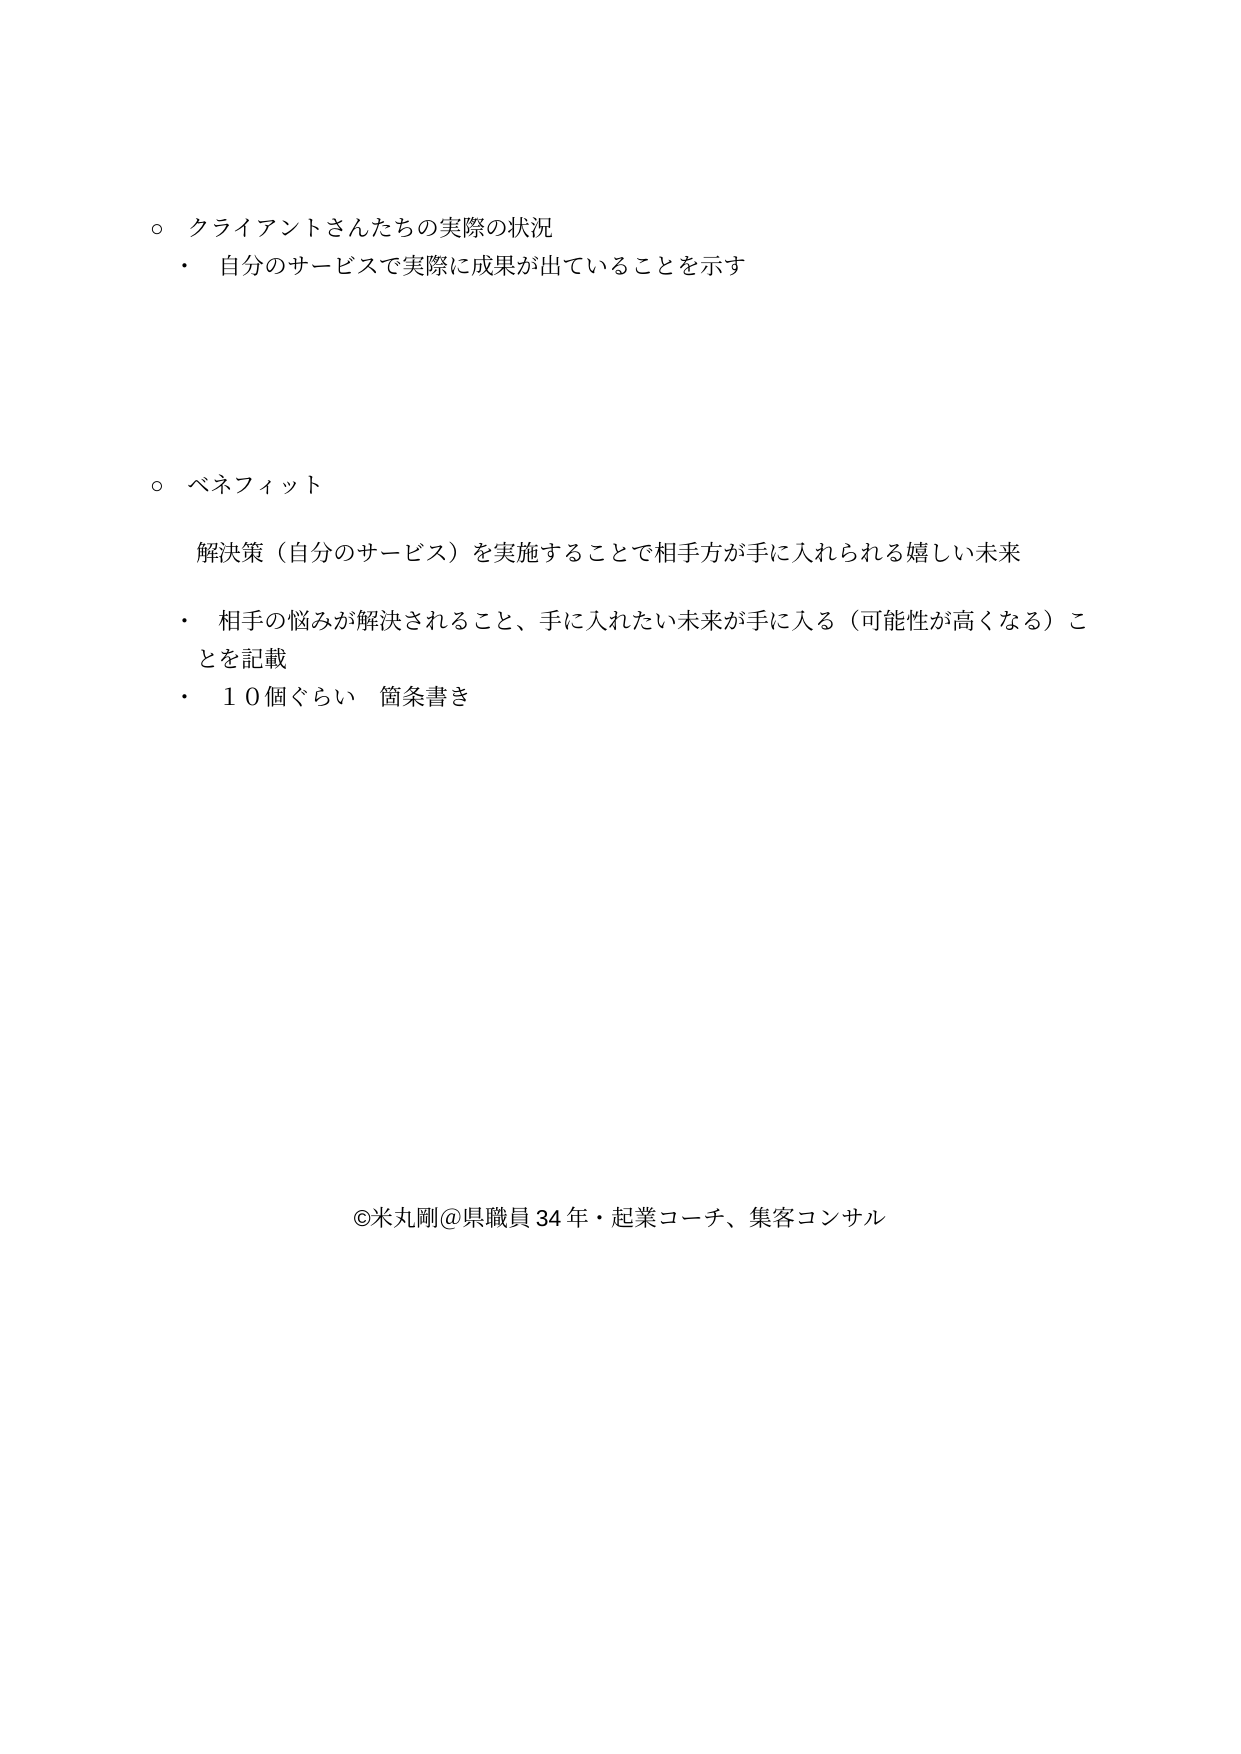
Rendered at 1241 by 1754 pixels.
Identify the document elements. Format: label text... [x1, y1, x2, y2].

text ・ 自分のサービスで実際に成果が出ていることを示す [150, 248, 1090, 281]
text ・ １０個ぐらい 箇条書き [150, 679, 1090, 712]
text 解決策（自分のサービス）を実施することで相手方が手に入れられる嬉しい未来 [150, 535, 1090, 568]
text ©米丸剛＠県職員34年・起業コーチ、集客コンサル [150, 1200, 1090, 1233]
text ○ ベネフィット [150, 467, 1090, 500]
text ・ 相手の悩みが解決されること、手に入れたい未来が手に入る（可能性が高くなる）ことを記載 [150, 603, 1090, 674]
text ○ クライアントさんたちの実際の状況 [150, 210, 1090, 243]
